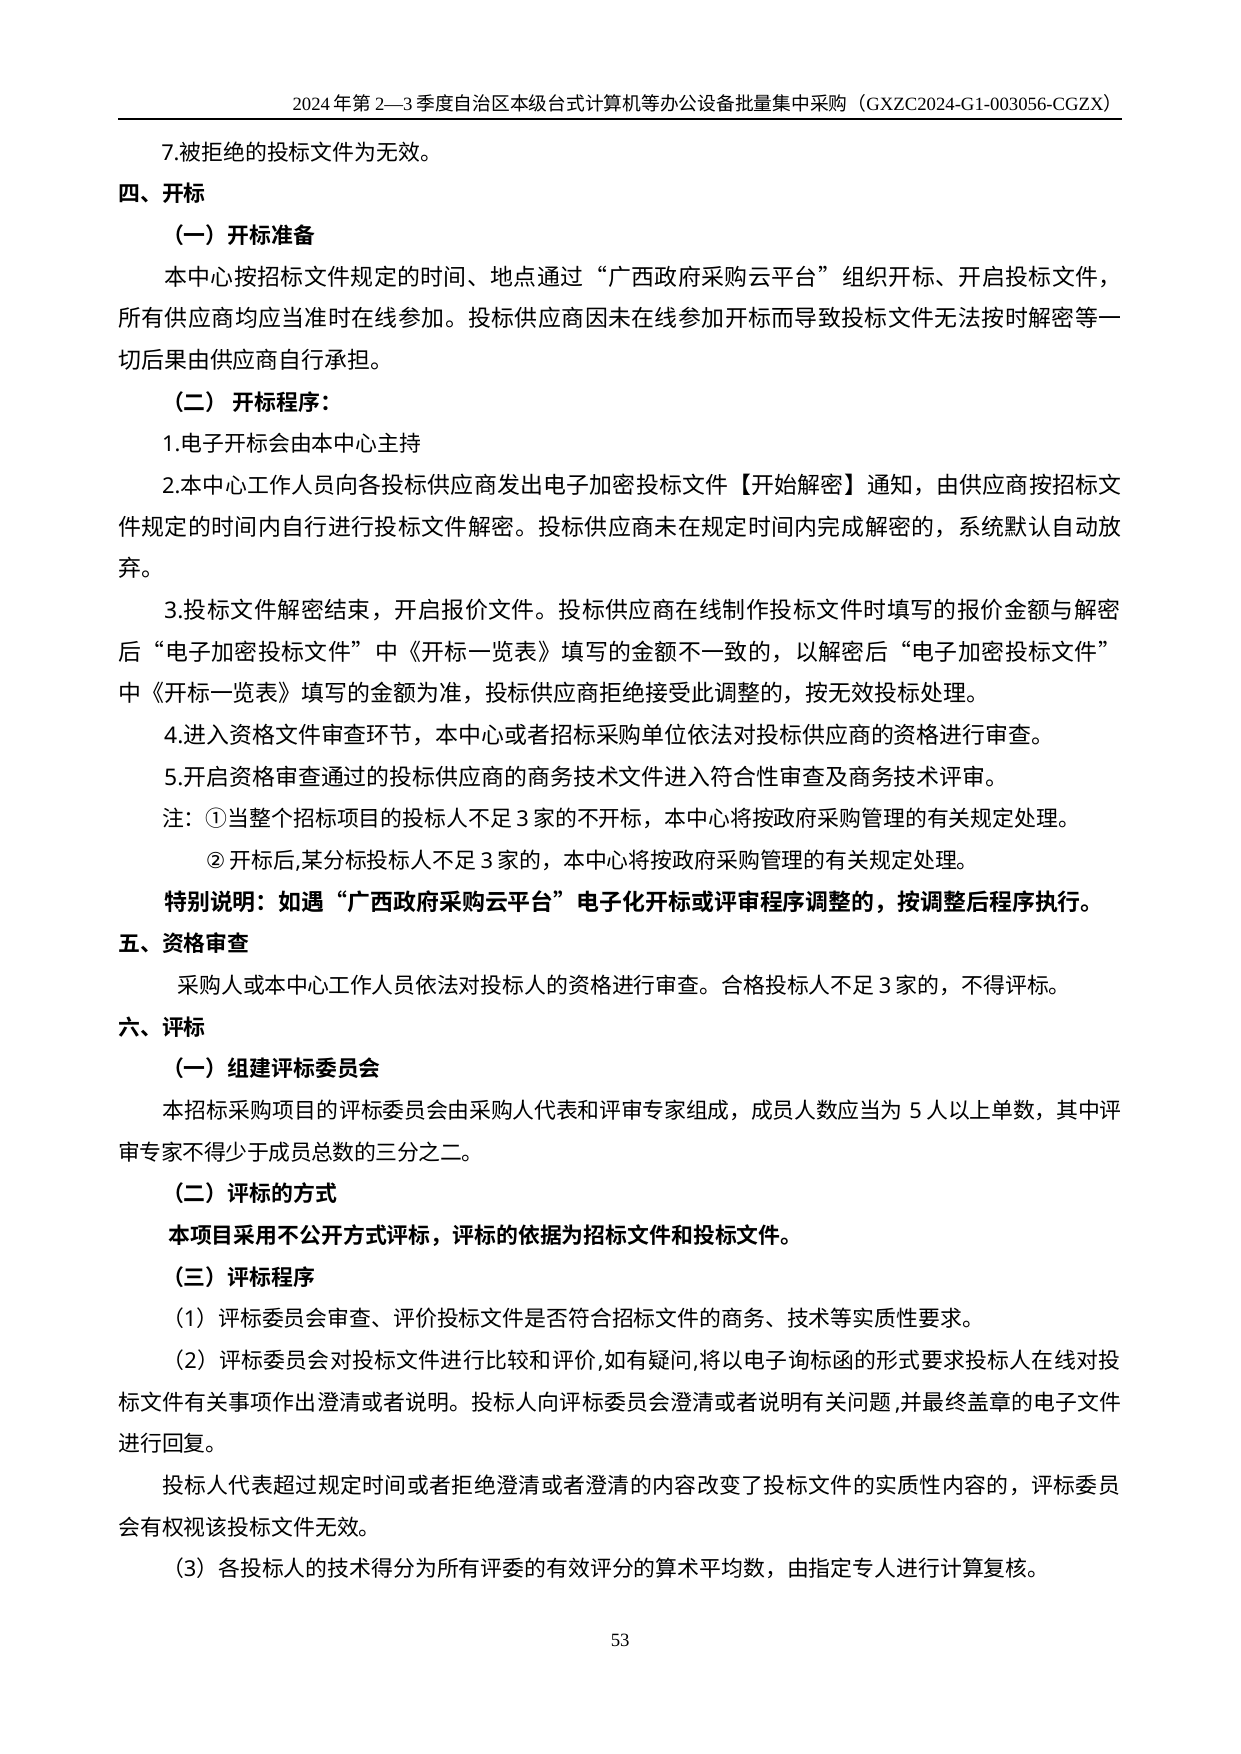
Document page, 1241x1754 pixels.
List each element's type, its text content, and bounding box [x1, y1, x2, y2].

text 投标人代表超过规定时间或者拒绝澄清或者澄清的内容改变了投标文件的实质性内容的，评标委员会有权视该投标文件无效。 [118, 1460, 1122, 1543]
text 5.开启资格审查通过的投标供应商的商务技术文件进入符合性审查及商务技术评审。 [118, 752, 1122, 793]
text 2.本中心工作人员向各投标供应商发出电子加密投标文件【开始解密】通知，由供应商按招标文件规定的时间内自行进行投标文件解密。投标供应商未在规定时间内完成解密的，系统默认自动放弃。 [118, 460, 1122, 585]
text （一）开标准备 [118, 210, 1122, 252]
text 采购人或本中心工作人员依法对投标人的资格进行审查。合格投标人不足3家的，不得评标。 [118, 960, 1122, 1002]
text （一）组建评标委员会 [118, 1043, 1122, 1085]
text （1）评标委员会审查、评价投标文件是否符合招标文件的商务、技术等实质性要求。 [118, 1293, 1122, 1335]
text 四、开标 [118, 168, 1122, 210]
text 本中心按招标文件规定的时间、地点通过“广西政府采购云平台”组织开标、开启投标文件，所有供应商均应当准时在线参加。投标供应商因未在线参加开标而导致投标文件无法按时解密等一切后果由供应商自行承担。 [118, 252, 1122, 377]
text （二）评标的方式 [118, 1168, 1122, 1210]
text 7.被拒绝的投标文件为无效。 [118, 127, 1122, 168]
text 本项目采用不公开方式评标，评标的依据为招标文件和投标文件。 [168, 1210, 1122, 1252]
text （三）评标程序 [118, 1252, 1122, 1293]
text 3.投标文件解密结束，开启报价文件。投标供应商在线制作投标文件时填写的报价金额与解密后“电子加密投标文件”中《开标一览表》填写的金额不一致的，以解密后“电子加密投标文件”中《开标一览表》填写的金额为准，投标供应商拒绝接受此调整的，按无效投标处理。 [118, 585, 1122, 710]
text （2）评标委员会对投标文件进行比较和评价,如有疑问,将以电子询标函的形式要求投标人在线对投标文件有关事项作出澄清或者说明。投标人向评标委员会澄清或者说明有关问题,并最终盖章的电子文件进行回复。 [118, 1335, 1122, 1460]
text ②开标后,某分标投标人不足3家的，本中心将按政府采购管理的有关规定处理。 [118, 835, 1122, 877]
text 1.电子开标会由本中心主持 [118, 418, 1122, 460]
text 六、评标 [118, 1002, 1122, 1043]
text 4.进入资格文件审查环节，本中心或者招标采购单位依法对投标供应商的资格进行审查。 [118, 710, 1122, 752]
text （二） 开标程序： [118, 377, 1122, 418]
text 注：①当整个招标项目的投标人不足3家的不开标，本中心将按政府采购管理的有关规定处理。 [118, 793, 1122, 835]
text （3）各投标人的技术得分为所有评委的有效评分的算术平均数，由指定专人进行计算复核。 [118, 1543, 1122, 1585]
text 特别说明：如遇“广西政府采购云平台”电子化开标或评审程序调整的，按调整后程序执行。 [118, 877, 1122, 918]
text 本招标采购项目的评标委员会由采购人代表和评审专家组成，成员人数应当为5人以上单数，其中评审专家不得少于成员总数的三分之二。 [118, 1085, 1122, 1168]
text 五、资格审查 [118, 918, 1122, 960]
